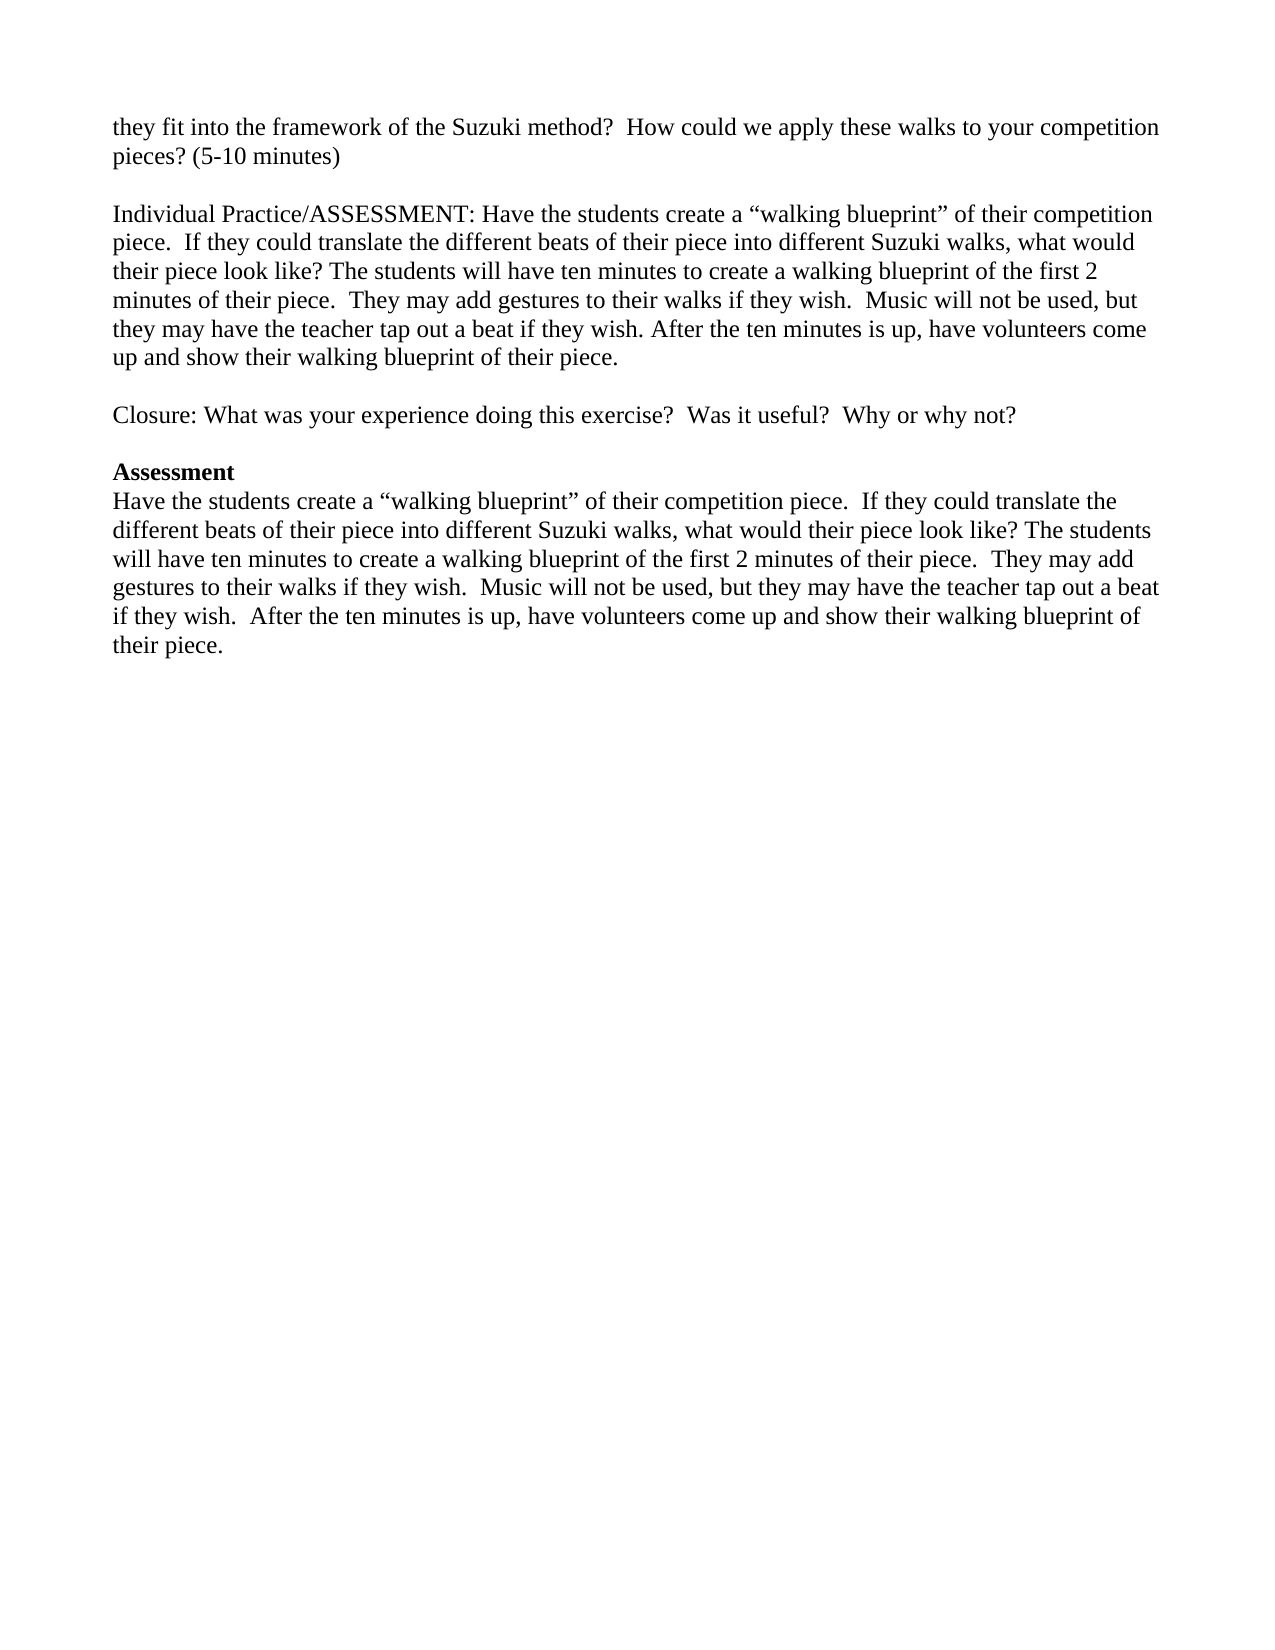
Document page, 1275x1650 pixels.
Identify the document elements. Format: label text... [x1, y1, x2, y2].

text Individual Practice/ASSESSMENT: Have the students create a “walking blueprint” of their competition piece. If they could translate the different beats of their piece into different Suzuki walks, what would their piece look like? The students will have ten minutes to create a walking blueprint of the first 2 minutes of their piece. They may add gestures to their walks if they wish. Music will not be used, but they may have the teacher tap out a beat if they wish. After the ten minutes is up, have volunteers come up and show their walking blueprint of their piece. [112, 199, 1162, 371]
text Closure: What was your experience doing this exercise? Was it useful? Why or why not? [112, 400, 1162, 429]
text Assessment [112, 457, 1162, 486]
text Have the students create a “walking blueprint” of their competition piece. If they could translate the different beats of their piece into different Suzuki walks, what would their piece look like? The students will have ten minutes to create a walking blueprint of the first 2 minutes of their piece. They may add gestures to their walks if they wish. Music will not be used, but they may have the teacher tap out a beat if they wish. After the ten minutes is up, have volunteers come up and show their walking blueprint of their piece. [112, 486, 1162, 659]
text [112, 112, 1162, 170]
